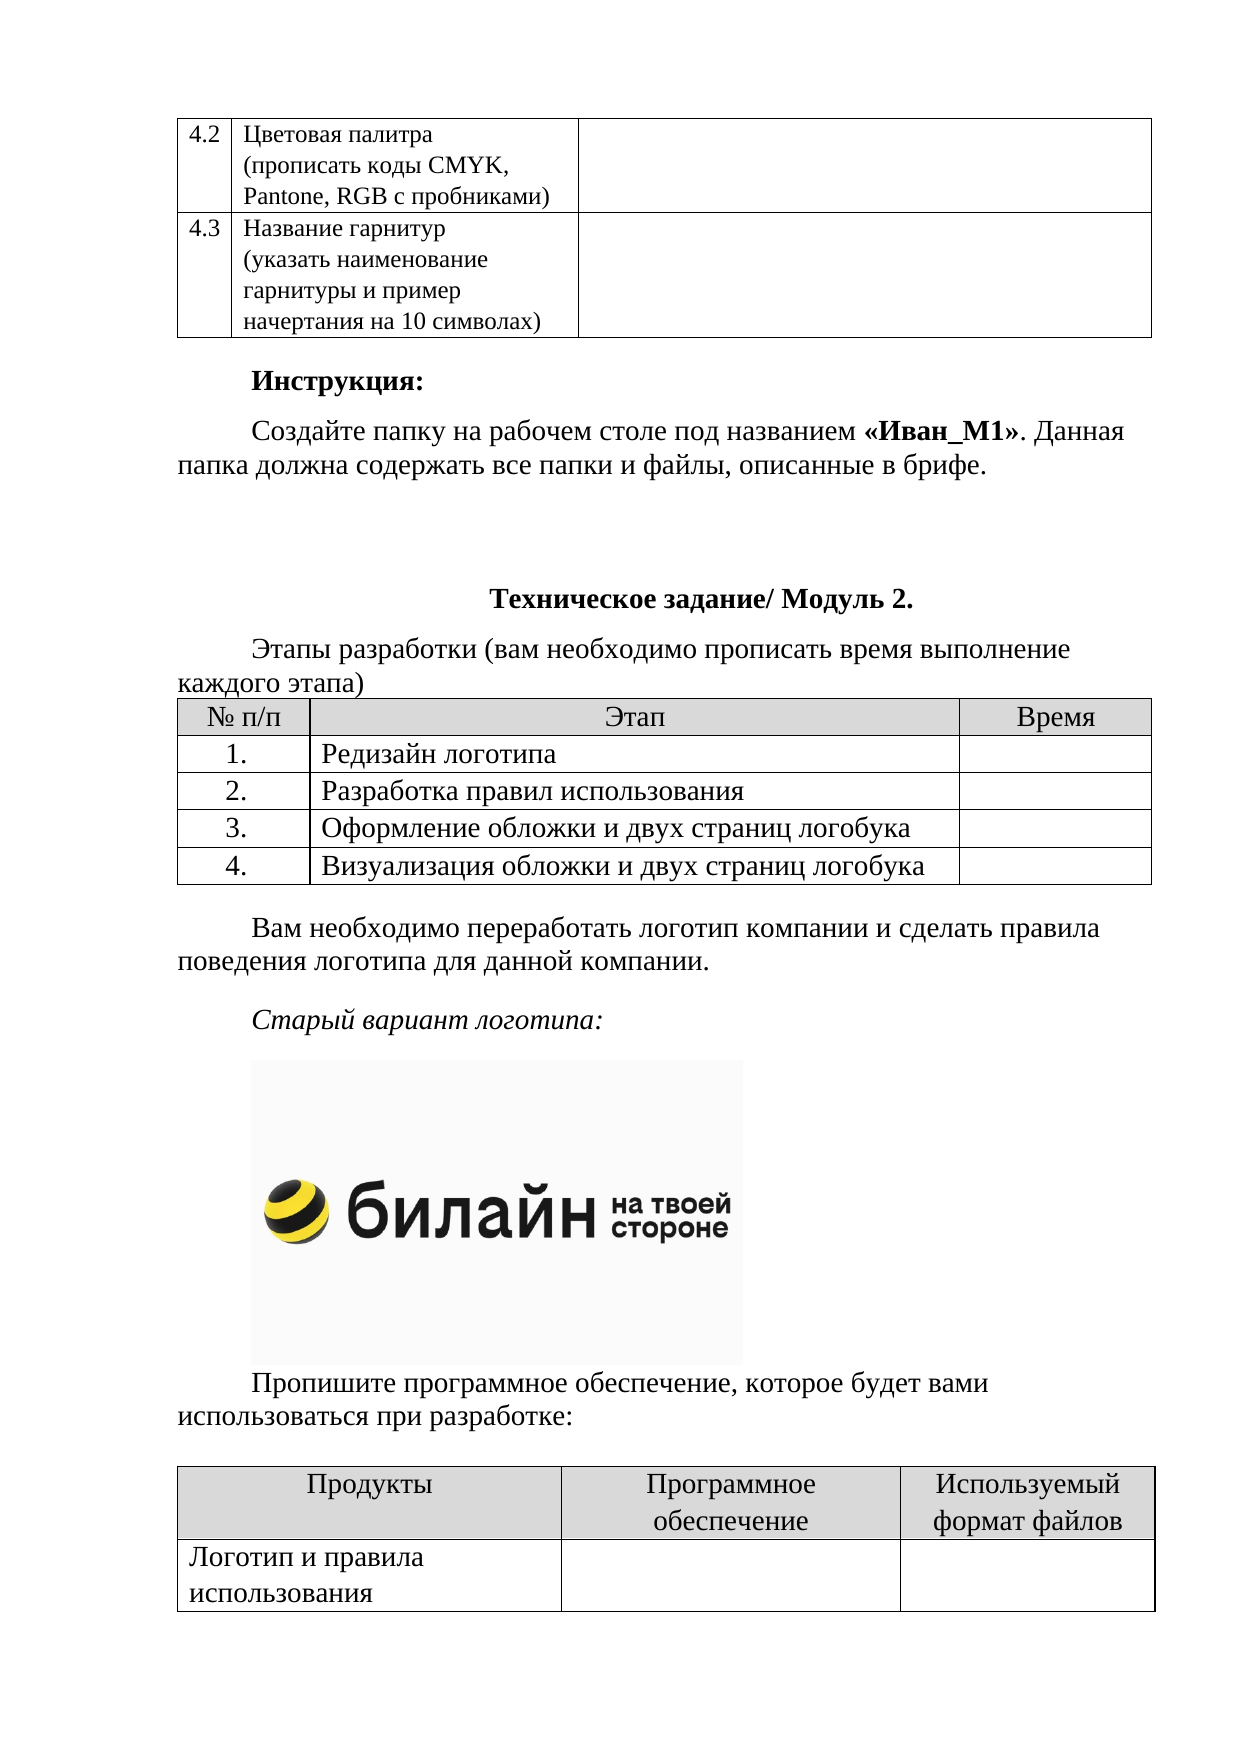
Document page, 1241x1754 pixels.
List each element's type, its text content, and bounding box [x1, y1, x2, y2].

table_header 4.2 [178, 119, 231, 212]
table_header [579, 119, 1151, 212]
text Создайте папку на рабочем столе под названием «Иван_М1». Данная папка должна содержать все папки и файлы, описанные в брифе. [177, 413, 1152, 480]
text Техническое задание/ Модуль 2. [177, 581, 1152, 614]
table_header № п/п [178, 699, 309, 735]
table_cell Разработка правил использования [311, 773, 959, 809]
table_header Продукты [178, 1467, 561, 1538]
text Старый вариант логотипа: [177, 1002, 1152, 1035]
table_cell [960, 848, 1151, 884]
table_cell [178, 773, 309, 809]
text Пропишите программное обеспечение, которое будет вами использоваться при разработке: [177, 1365, 1152, 1432]
table_header Используемый формат файлов [901, 1467, 1154, 1538]
table_cell Название гарнитур (указать наименование гарнитуры и пример начертания на 10 символах) [232, 213, 578, 337]
text Этапы разработки (вам необходимо прописать время выполнение каждого этапа) [177, 631, 1152, 698]
table_cell [178, 810, 309, 847]
table_cell [178, 848, 309, 884]
table_cell Оформление обложки и двух страниц логобука [311, 810, 959, 847]
table_header Программное обеспечение [562, 1467, 900, 1538]
table_cell [960, 736, 1151, 772]
table_cell Визуализация обложки и двух страниц логобука [311, 848, 959, 884]
table_cell Логотип и правила использования [178, 1540, 561, 1611]
table_cell [579, 213, 1151, 337]
table_cell [562, 1540, 900, 1611]
picture [251, 1060, 744, 1365]
text Вам необходимо переработать логотип компании и сделать правила поведения логотипа для данной компании. [177, 910, 1152, 977]
table_header Время [960, 699, 1151, 735]
table_cell [178, 736, 309, 772]
table_cell 4.3 [178, 213, 231, 337]
table_header Цветовая палитра (прописать коды CMYK, Pantone, RGB с пробниками) [232, 119, 578, 212]
table_cell Редизайн логотипа [311, 736, 959, 772]
table_cell [960, 810, 1151, 847]
table_cell [901, 1540, 1154, 1611]
table_header Этап [311, 699, 959, 735]
text Инструкция: [177, 363, 1152, 397]
table_cell [960, 773, 1151, 809]
